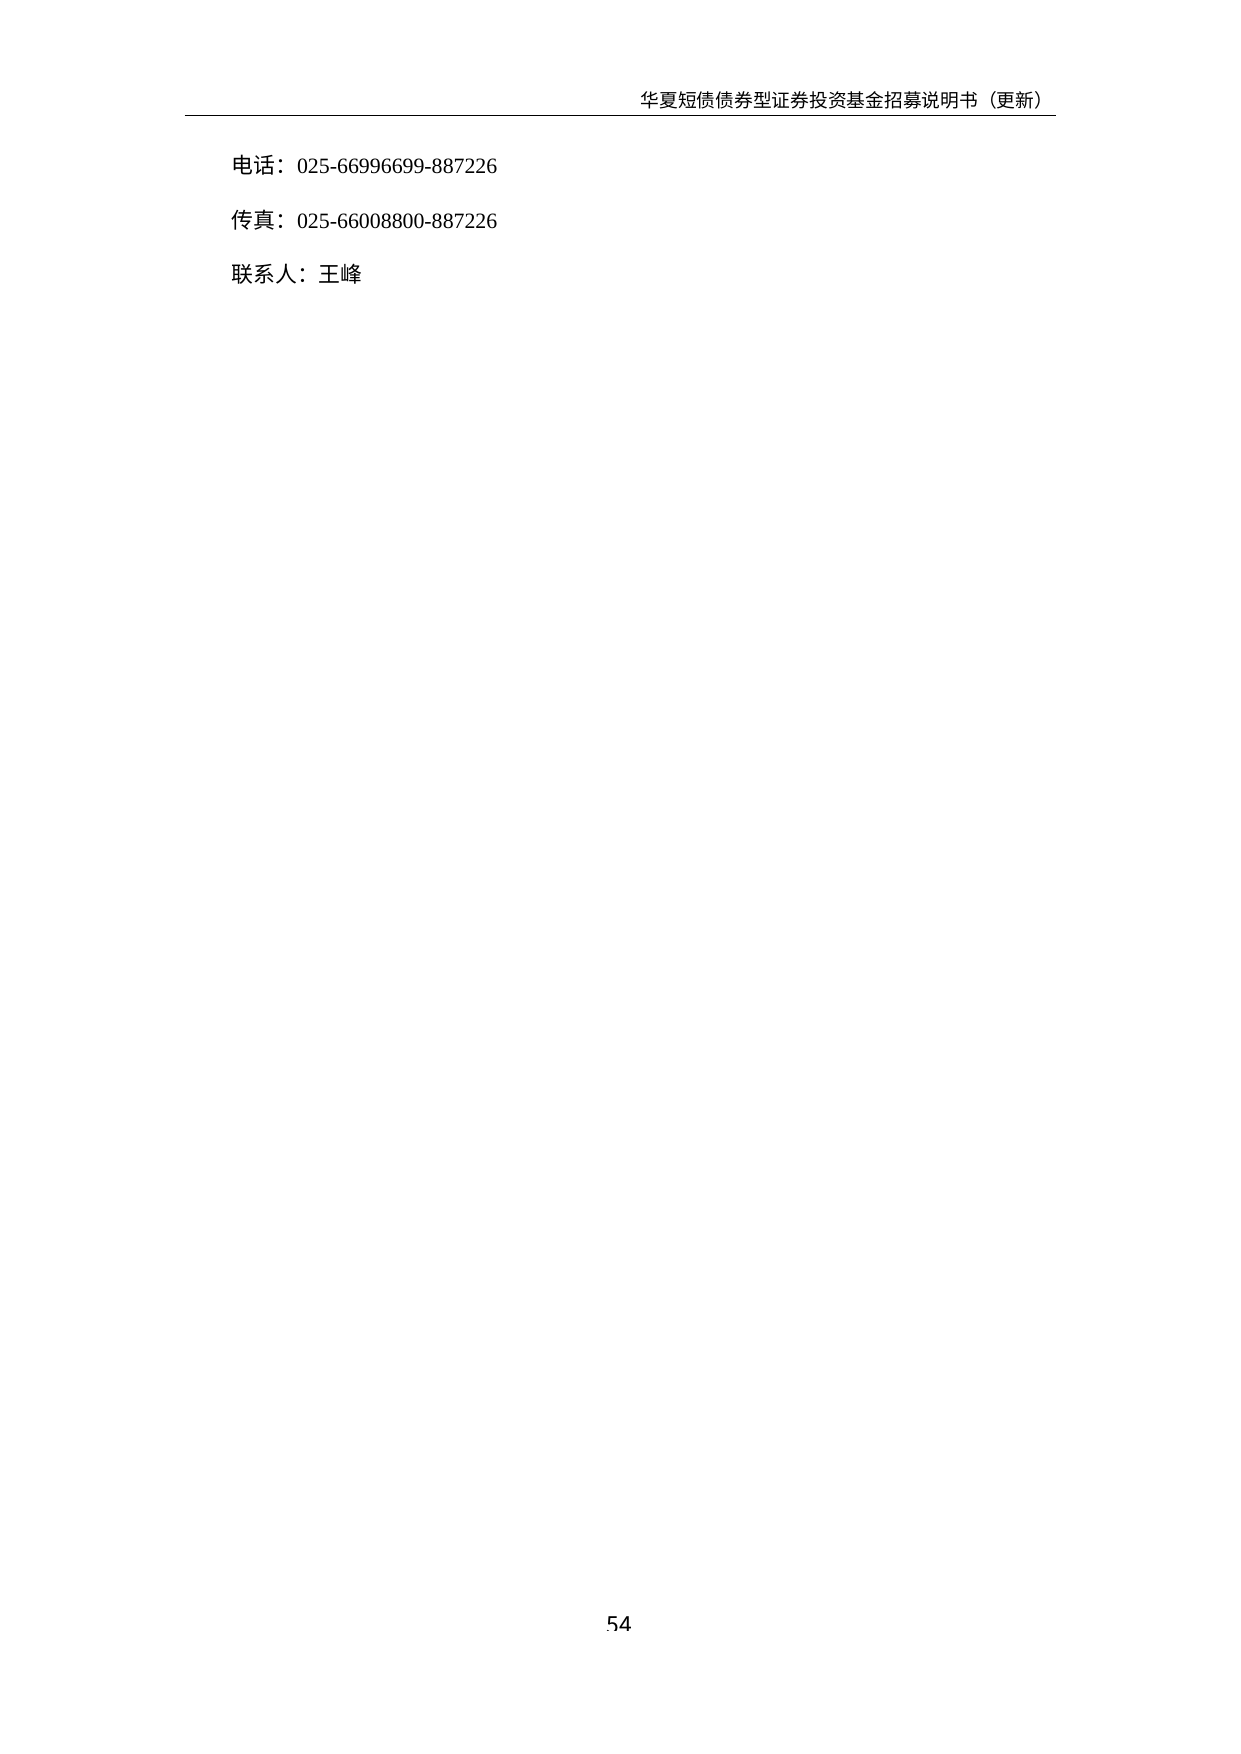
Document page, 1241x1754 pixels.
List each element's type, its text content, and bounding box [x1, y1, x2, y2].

text 联系人：王峰 [231, 257, 1115, 289]
text 电话：025-66996699-887226 传真：025-66008800-887226 [231, 148, 498, 234]
